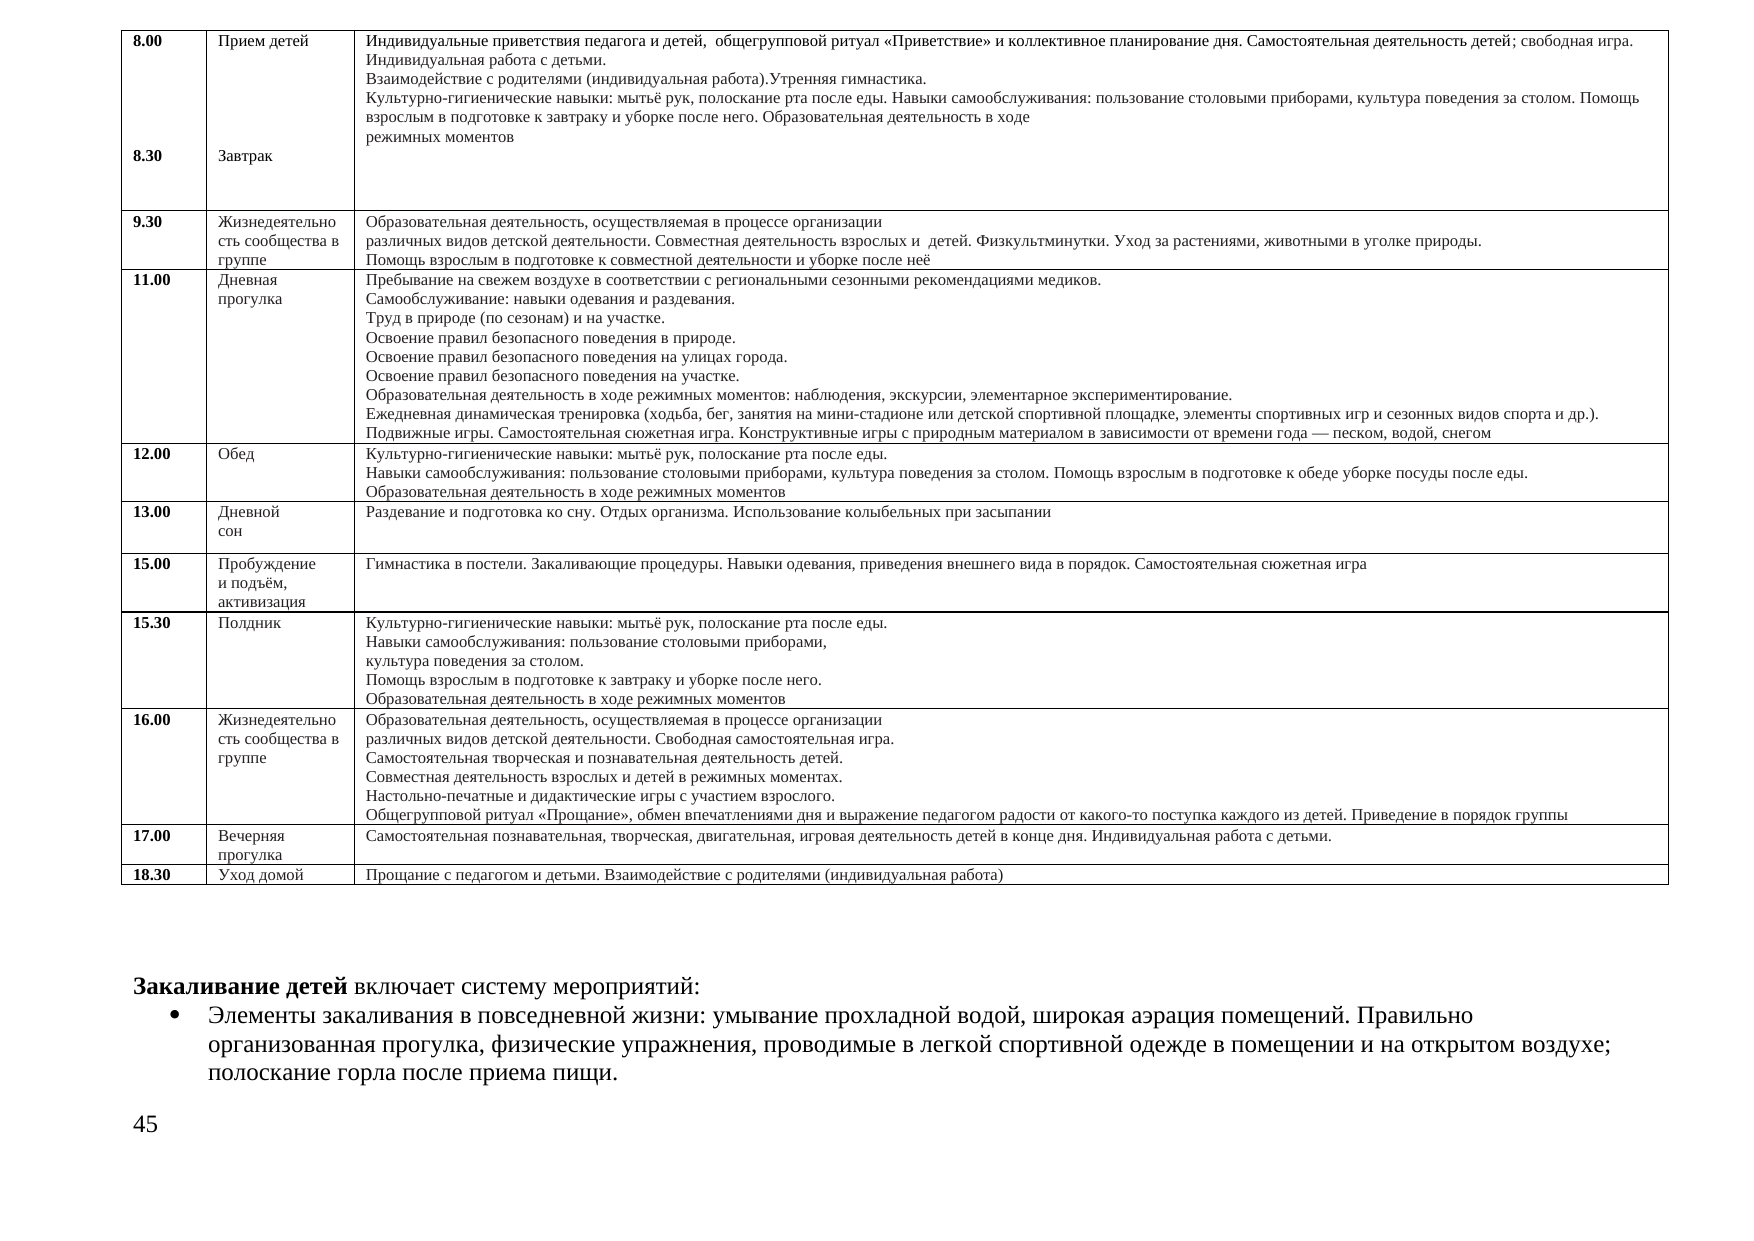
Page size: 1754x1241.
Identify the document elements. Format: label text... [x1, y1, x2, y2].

table_cell 8.00 8.30 [122, 31, 206, 210]
table_cell Пробуждение и подъём, активизация [207, 554, 354, 611]
list Элементы закаливания в повседневной жизни: умывание прохладной водой, широкая аэрация помещений. Правильно организованная прогулка, физические упражнения, проводимые в легкой спортивной одежде в помещении и на открытом воздухе; полоскание горла после приема пищи. [170, 1000, 1624, 1086]
table_cell Прощание с педагогом и детьми. Взаимодействие с родителями (индивидуальная работа) [355, 865, 1668, 884]
table_cell Раздевание и подготовка ко сну. Отдых организма. Использование колыбельных при засыпании [355, 502, 1668, 553]
table_cell Самостоятельная познавательная, творческая, двигательная, игровая деятельность детей в конце дня. Индивидуальная работа с детьми. [355, 825, 1668, 864]
table_cell Уход домой [207, 865, 354, 884]
table_cell 15.30 [122, 613, 206, 708]
table_cell 12.00 [122, 444, 206, 501]
table_cell Гимнастика в постели. Закаливающие процедуры. Навыки одевания, приведения внешнего вида в порядок. Самостоятельная сюжетная игра [355, 554, 1668, 611]
table_cell Прием детей Завтрак [207, 31, 354, 210]
table_cell Культурно-гигиенические навыки: мытьё рук, полоскание рта после еды. Навыки самообслуживания: пользование столовыми приборами, культура поведения за столом. Помощь взрослым в подготовке к завтраку и уборке после него. Образовательная деятельность в ходе режимных моментов [355, 613, 1668, 708]
table_cell Вечерняя прогулка [207, 825, 354, 864]
table_cell 17.00 [122, 825, 206, 864]
table_cell Образовательная деятельность, осуществляемая в процессе организации различных видов детской деятельности. Свободная самостоятельная игра. Самостоятельная творческая и познавательная деятельность детей. Совместная деятельность взрослых и детей в режимных моментах. Настольно-печатные и дидактические игры с участием взрослого. Общегрупповой ритуал «Прощание», обмен впечатлениями дня и выражение педагогом радости от какого-то поступка каждого из детей. Приведение в порядок группы [355, 709, 1668, 824]
table_cell Дневная прогулка [207, 270, 354, 442]
table_cell Дневной сон [207, 502, 354, 553]
table_cell 15.00 [122, 554, 206, 611]
table_cell Образовательная деятельность, осуществляемая в процессе организации различных видов детской деятельности. Совместная деятельность взрослых и детей. Физкультминутки. Уход за растениями, животными в уголке природы. Помощь взрослым в подготовке к совместной деятельности и уборке после неё [355, 211, 1668, 269]
table_cell Индивидуальные приветствия педагога и детей, общегрупповой ритуал «Приветствие» и коллективное планирование дня. Самостоятельная деятельность детей; свободная игра. Индивидуальная работа с детьми. Взаимодействие с родителями (индивидуальная работа).Утренняя гимнастика. Культурно-гигиенические навыки: мытьё рук, полоскание рта после еды. Навыки самообслуживания: пользование столовыми приборами, культура поведения за столом. Помощь взрослым в подготовке к завтраку и уборке после него. Образовательная деятельность в ходе режимных моментов [355, 31, 1668, 210]
table_cell 16.00 [122, 709, 206, 824]
table_cell Полдник [207, 613, 354, 708]
table_cell 18.30 [122, 865, 206, 884]
table_cell Пребывание на свежем воздухе в соответствии с региональными сезонными рекомендациями медиков. Самообслуживание: навыки одевания и раздевания. Труд в природе (по сезонам) и на участке. Освоение правил безопасного поведения в природе. Освоение правил безопасного поведения на улицах города. Освоение правил безопасного поведения на участке. Образовательная деятельность в ходе режимных моментов: наблюдения, экскурсии, элементарное экспериментирование. Ежедневная динамическая тренировка (ходьба, бег, занятия на мини-стадионе или детской спортивной площадке, элементы спортивных игр и сезонных видов спорта и др.). Подвижные игры. Самостоятельная сюжетная игра. Конструктивные игры с природным материалом в зависимости от времени года — песком, водой, снегом [355, 270, 1668, 442]
table_cell Жизнедеятельность сообщества в группе [207, 709, 354, 824]
table_cell Жизнедеятельность сообщества в группе [207, 211, 354, 269]
table_cell Культурно-гигиенические навыки: мытьё рук, полоскание рта после еды. Навыки самообслуживания: пользование столовыми приборами, культура поведения за столом. Помощь взрослым в подготовке к обеде уборке посуды после еды. Образовательная деятельность в ходе режимных моментов [355, 444, 1668, 501]
table_cell 13.00 [122, 502, 206, 553]
table_cell 9.30 [122, 211, 206, 269]
table_cell 11.00 [122, 270, 206, 442]
text Закаливание детей включает систему мероприятий: [133, 971, 1624, 1000]
table_cell Обед [207, 444, 354, 501]
